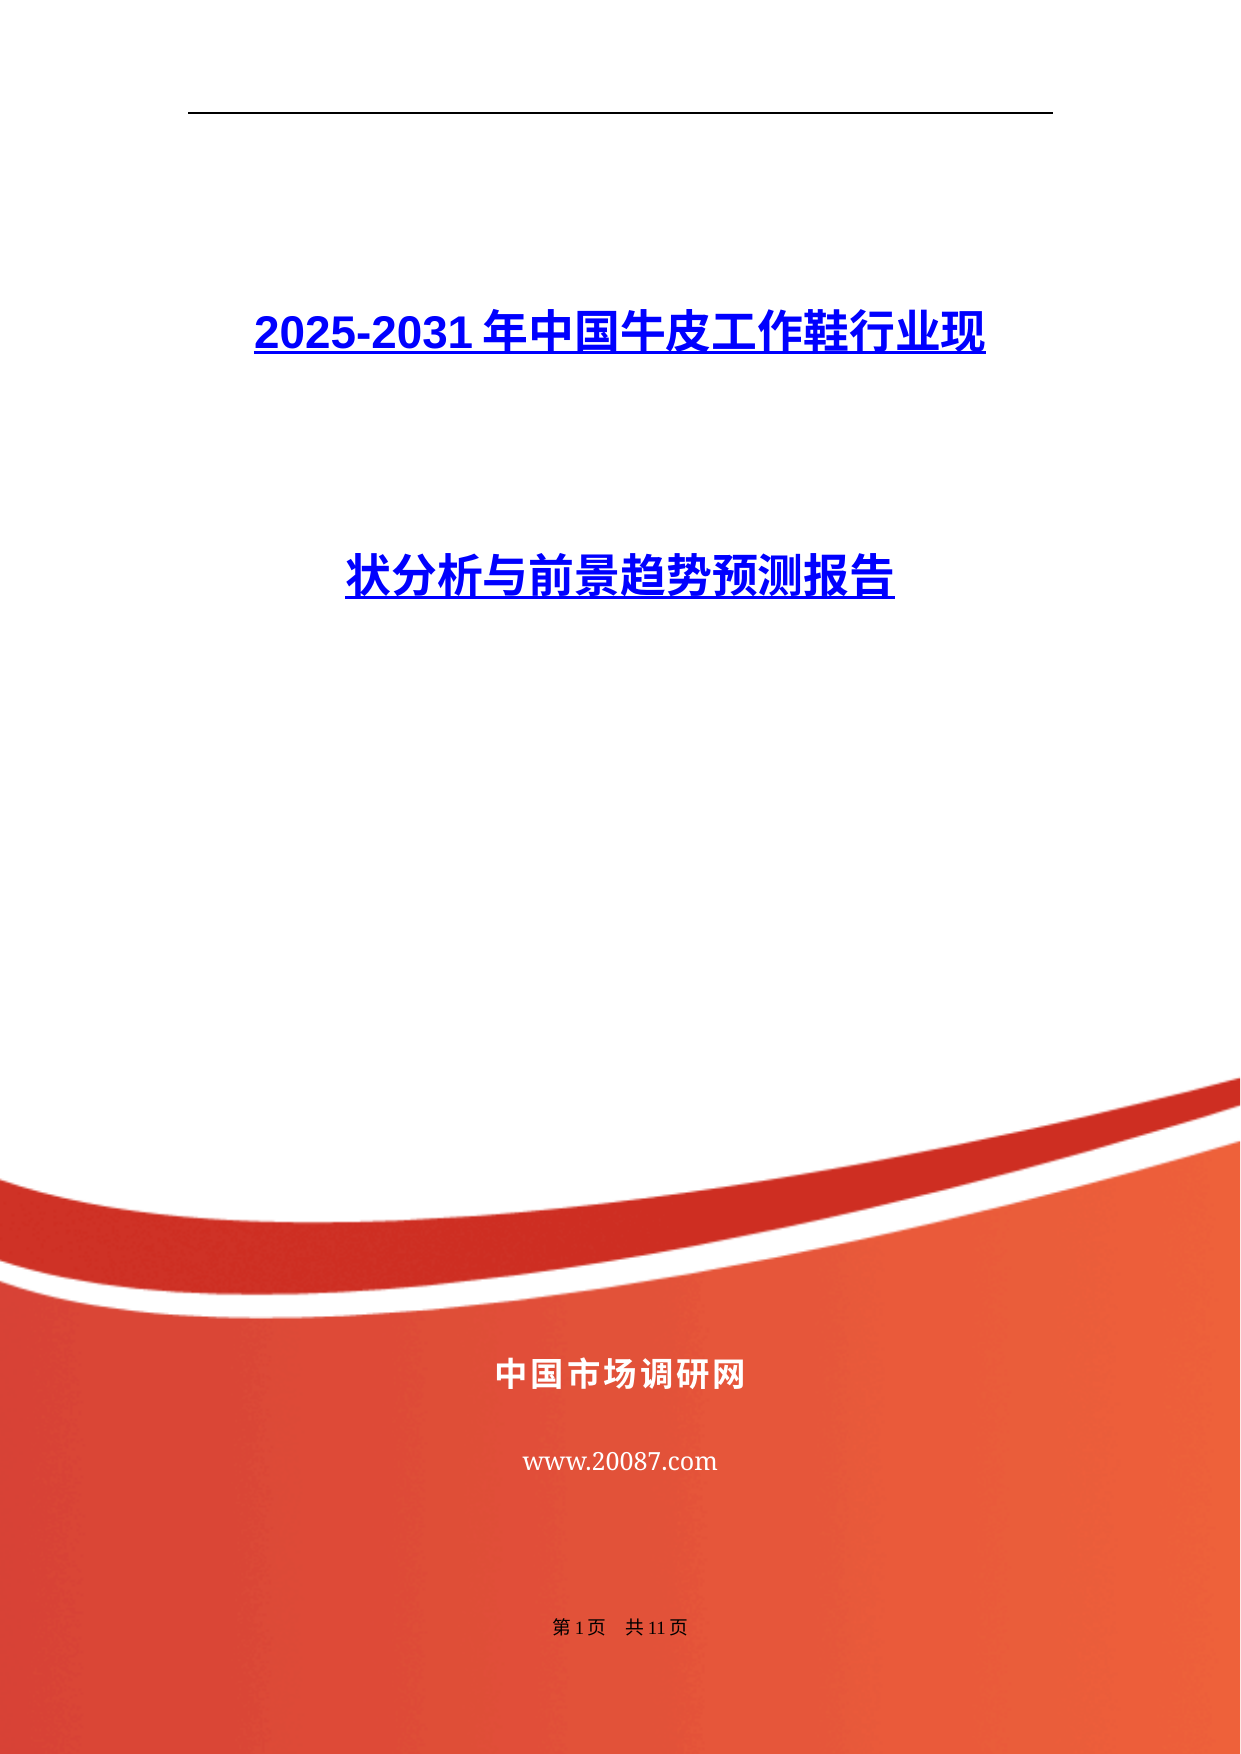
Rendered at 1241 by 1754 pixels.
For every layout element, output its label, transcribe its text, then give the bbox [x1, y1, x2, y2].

subtitle 中国市场调研网 [187, 1339, 1053, 1404]
picture [0, 1006, 1241, 1754]
table_header 2025-2031年中国牛皮工作鞋行业现状分析与前景趋势预测报告 [188, 207, 1053, 773]
text www.20087.com [187, 1428, 1053, 1493]
